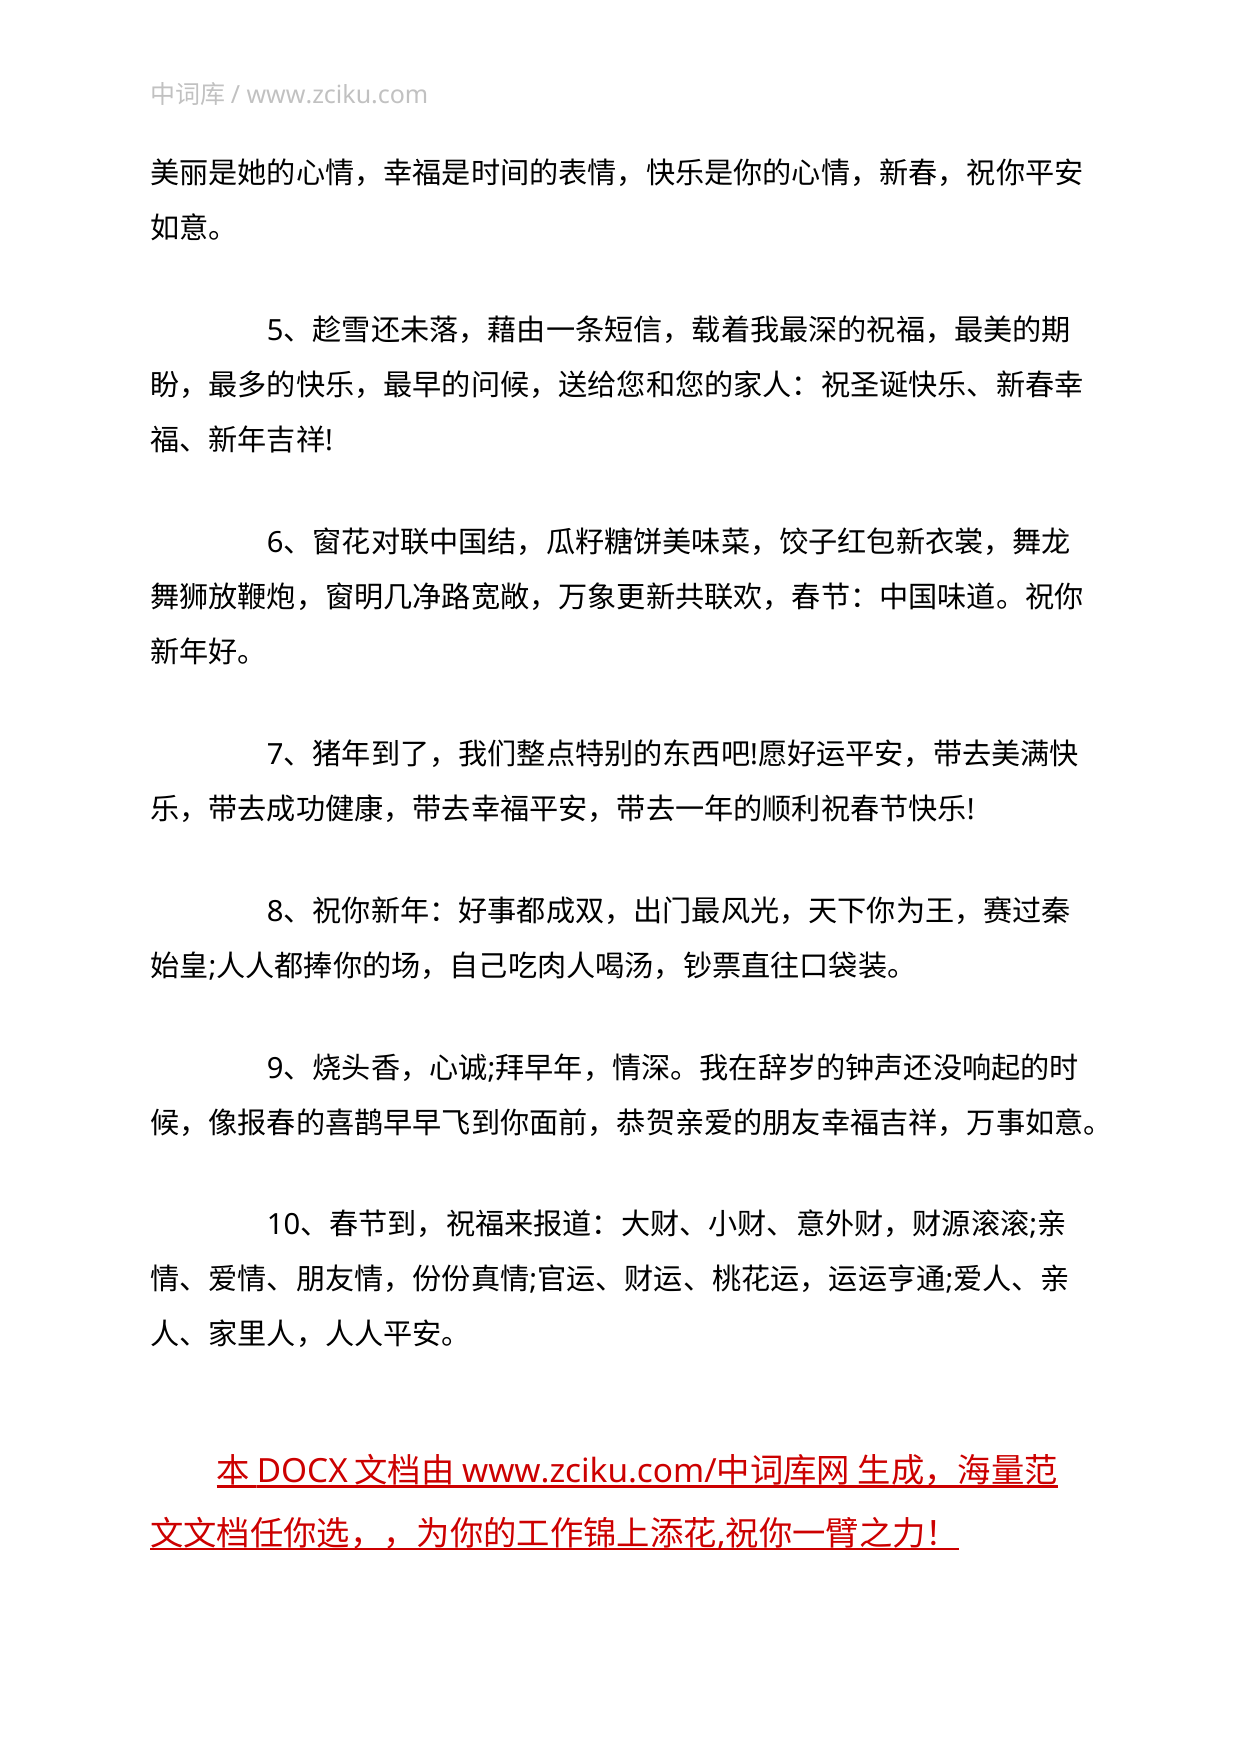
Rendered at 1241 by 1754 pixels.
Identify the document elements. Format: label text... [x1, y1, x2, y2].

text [150, 150, 1090, 247]
text 5、趁雪还未落，藉由一条短信，载着我最深的祝福，最美的期盼，最多的快乐，最早的问候，送给您和您的家人：祝圣诞快乐、新春幸福、新年吉祥! [150, 307, 1090, 459]
text 7、猪年到了，我们整点特别的东西吧!愿好运平安，带去美满快乐，带去成功健康，带去幸福平安，带去一年的顺利祝春节快乐! [150, 730, 1090, 828]
text 6、窗花对联中国结，瓜籽糖饼美味菜，饺子红包新衣裳，舞龙舞狮放鞭炮，窗明几净路宽敞，万象更新共联欢，春节：中国味道。祝你新年好。 [150, 518, 1090, 671]
text 10、春节到，祝福来报道：大财、小财、意外财，财源滚滚;亲情、爱情、朋友情，份份真情;官运、财运、桃花运，运运亨通;爱人、亲人、家里人，人人平安。 [150, 1201, 1090, 1353]
text 8、祝你新年：好事都成双，出门最风光，天下你为王，赛过秦始皇;人人都捧你的场，自己吃肉人喝汤，钞票直往口袋装。 [150, 887, 1090, 984]
text 本DOCX文档由 www.zciku.com/中词库网 生成，海量范文文档任你选，，为你的工作锦上添花,祝你一臂之力！ [150, 1444, 1090, 1555]
text 9、烧头香，心诚;拜早年，情深。我在辞岁的钟声还没响起的时候，像报春的喜鹊早早飞到你面前，恭贺亲爱的朋友幸福吉祥，万事如意。 [150, 1044, 1090, 1141]
